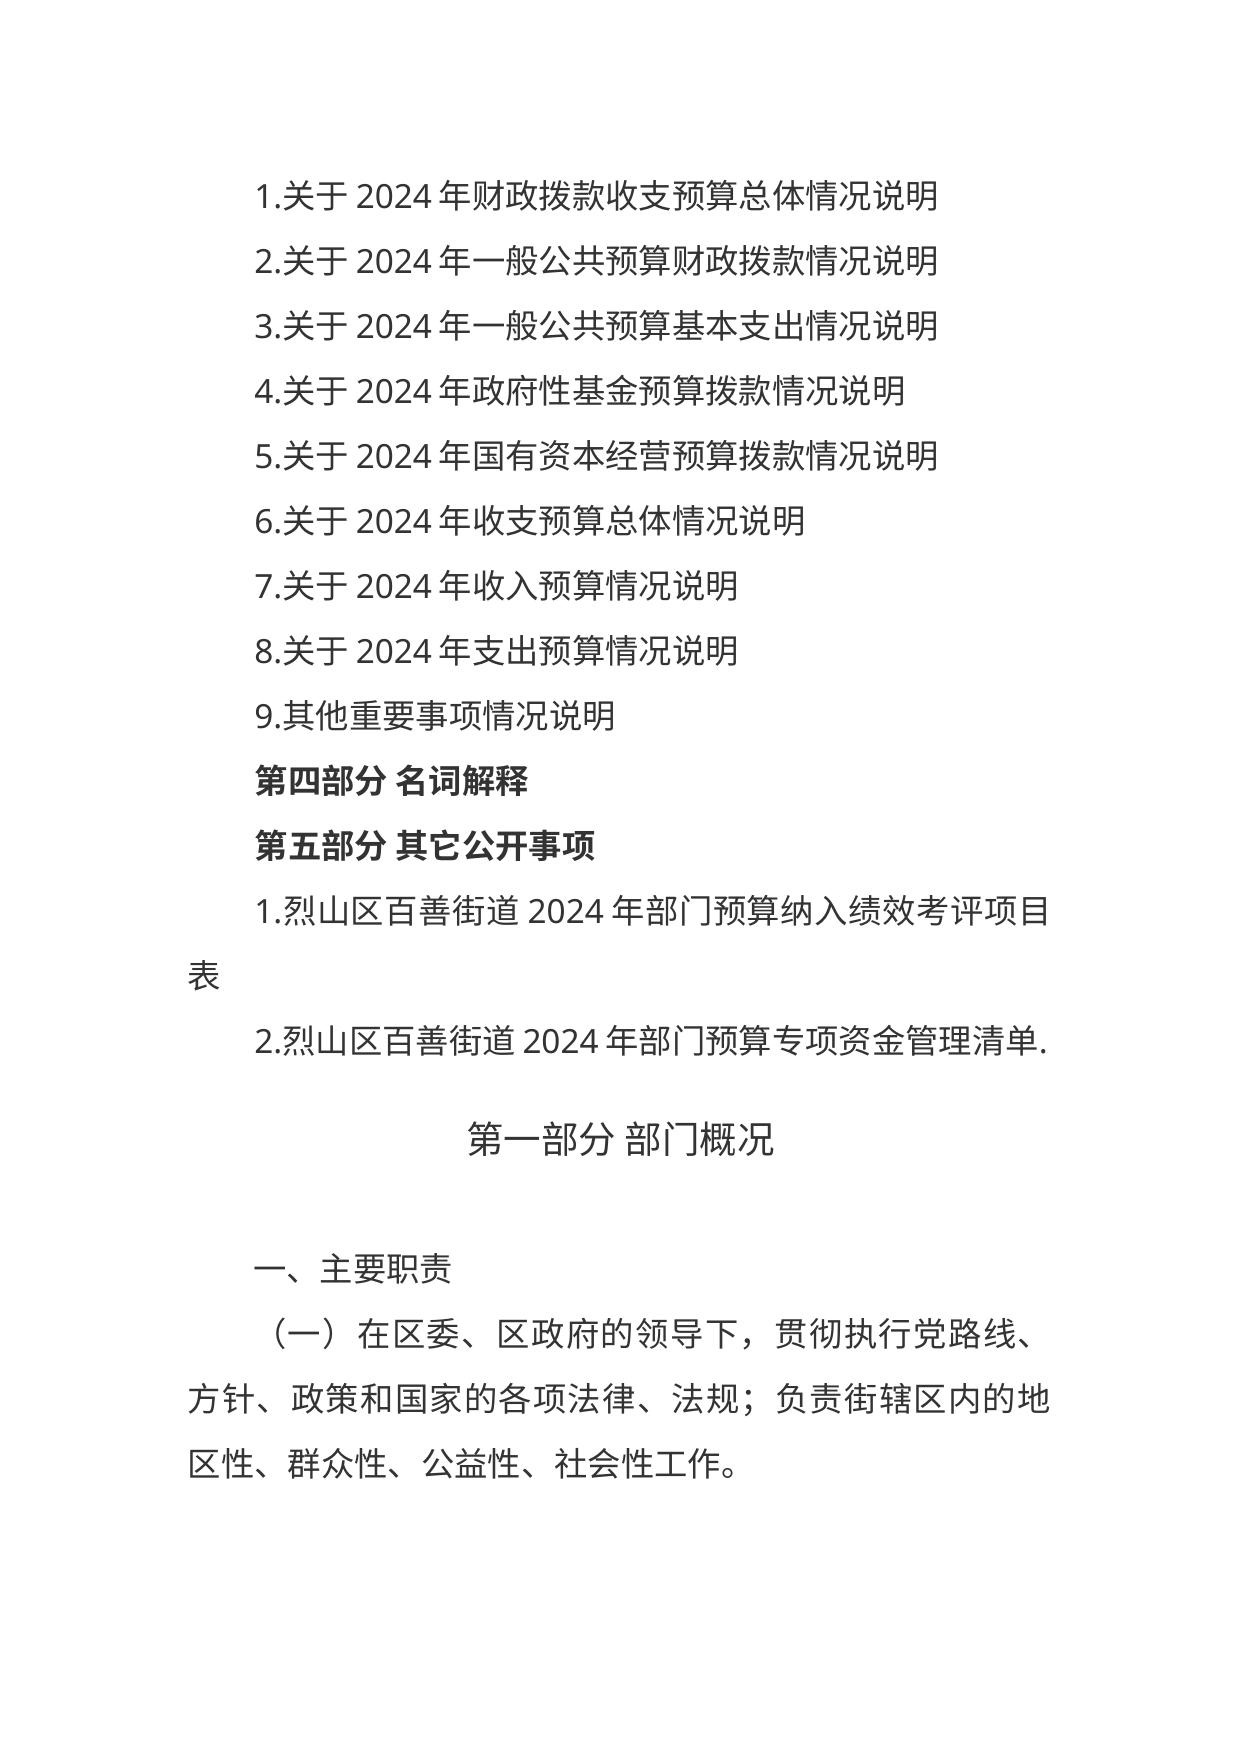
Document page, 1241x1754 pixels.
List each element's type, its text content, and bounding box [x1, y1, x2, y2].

text 6.关于2024年收支预算总体情况说明 [187, 487, 1053, 552]
text 2.关于2024年一般公共预算财政拨款情况说明 [187, 227, 1053, 292]
text 5.关于2024年国有资本经营预算拨款情况说明 [187, 422, 1053, 487]
text 第四部分 名词解释 [187, 747, 1053, 812]
text （一）在区委、区政府的领导下，贯彻执行党路线、方针、政策和国家的各项法律、法规；负责街辖区内的地区性、群众性、公益性、社会性工作。 [187, 1299, 1053, 1494]
text 一、主要职责 [187, 1234, 1053, 1299]
text 1.烈山区百善街道2024年部门预算纳入绩效考评项目表 [187, 877, 1053, 1007]
text 第五部分 其它公开事项 [187, 812, 1053, 877]
text 2.烈山区百善街道2024年部门预算专项资金管理清单. [187, 1007, 1053, 1072]
text 7.关于2024年收入预算情况说明 [187, 552, 1053, 617]
text 3.关于2024年一般公共预算基本支出情况说明 [187, 292, 1053, 357]
text 4.关于2024年政府性基金预算拨款情况说明 [187, 357, 1053, 422]
text 8.关于2024年支出预算情况说明 [187, 617, 1053, 682]
text 1.关于2024年财政拨款收支预算总体情况说明 [187, 162, 1053, 227]
text 9.其他重要事项情况说明 [187, 682, 1053, 747]
text 第一部分 部门概况 [187, 1104, 1053, 1169]
